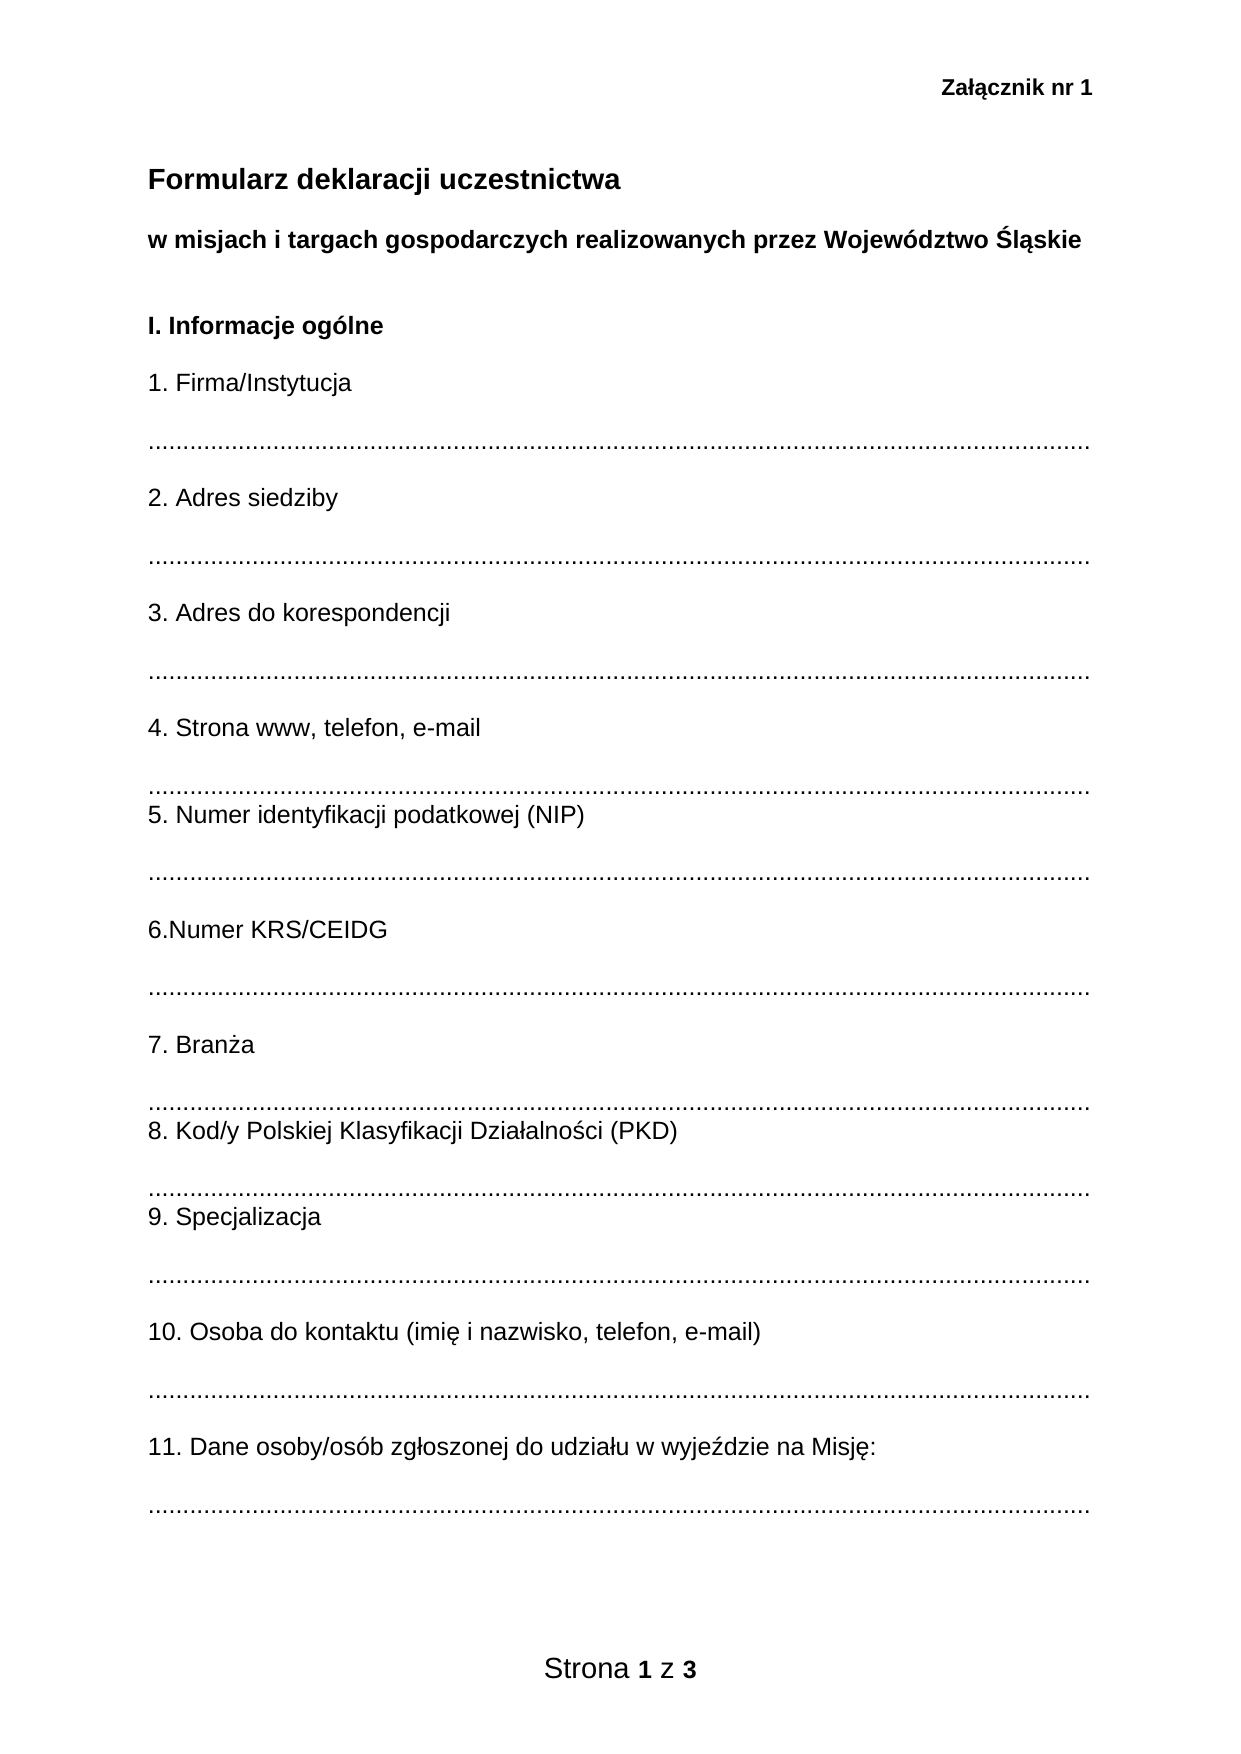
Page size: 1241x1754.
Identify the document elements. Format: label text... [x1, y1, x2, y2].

text ........................................................................................................................................ [148, 972, 1093, 1001]
text 11. Dane osoby/osób zgłoszonej do udziału w wyjeździe na Misję: [148, 1432, 1093, 1461]
text w misjach i targach gospodarczych realizowanych przez Województwo Śląskie [148, 225, 1093, 253]
text 8. Kod/y Polskiej Klasyfikacji Działalności (PKD) [148, 1116, 1093, 1145]
text 6.Numer KRS/CEIDG [148, 915, 1093, 943]
text 5. Numer identyfikacji podatkowej (NIP) [148, 800, 1093, 828]
text ........................................................................................................................................ [148, 1260, 1093, 1288]
text ........................................................................................................................................ [148, 1375, 1093, 1403]
text 3. Adres do korespondencji [148, 598, 1093, 627]
text 4. Strona www, telefon, e-mail [148, 713, 1093, 742]
text 2. Adres siedziby [148, 483, 1093, 512]
text ........................................................................................................................................ [148, 541, 1093, 570]
text ........................................................................................................................................ [148, 1087, 1093, 1116]
text ........................................................................................................................................ [148, 771, 1093, 800]
text 9. Specjalizacja [148, 1202, 1093, 1231]
text 7. Branża [148, 1030, 1093, 1058]
text ........................................................................................................................................ [148, 426, 1093, 455]
text ........................................................................................................................................ [148, 857, 1093, 886]
text ........................................................................................................................................ [148, 656, 1093, 685]
text Formularz deklaracji uczestnictwa [148, 162, 1093, 196]
text 10. Osoba do kontaktu (imię i nazwisko, telefon, e-mail) [148, 1317, 1093, 1346]
text ........................................................................................................................................ [148, 1173, 1093, 1202]
text I. Informacje ogólne [148, 311, 1093, 340]
text ........................................................................................................................................ [148, 1490, 1093, 1518]
text 1. Firma/Instytucja [148, 368, 1093, 397]
